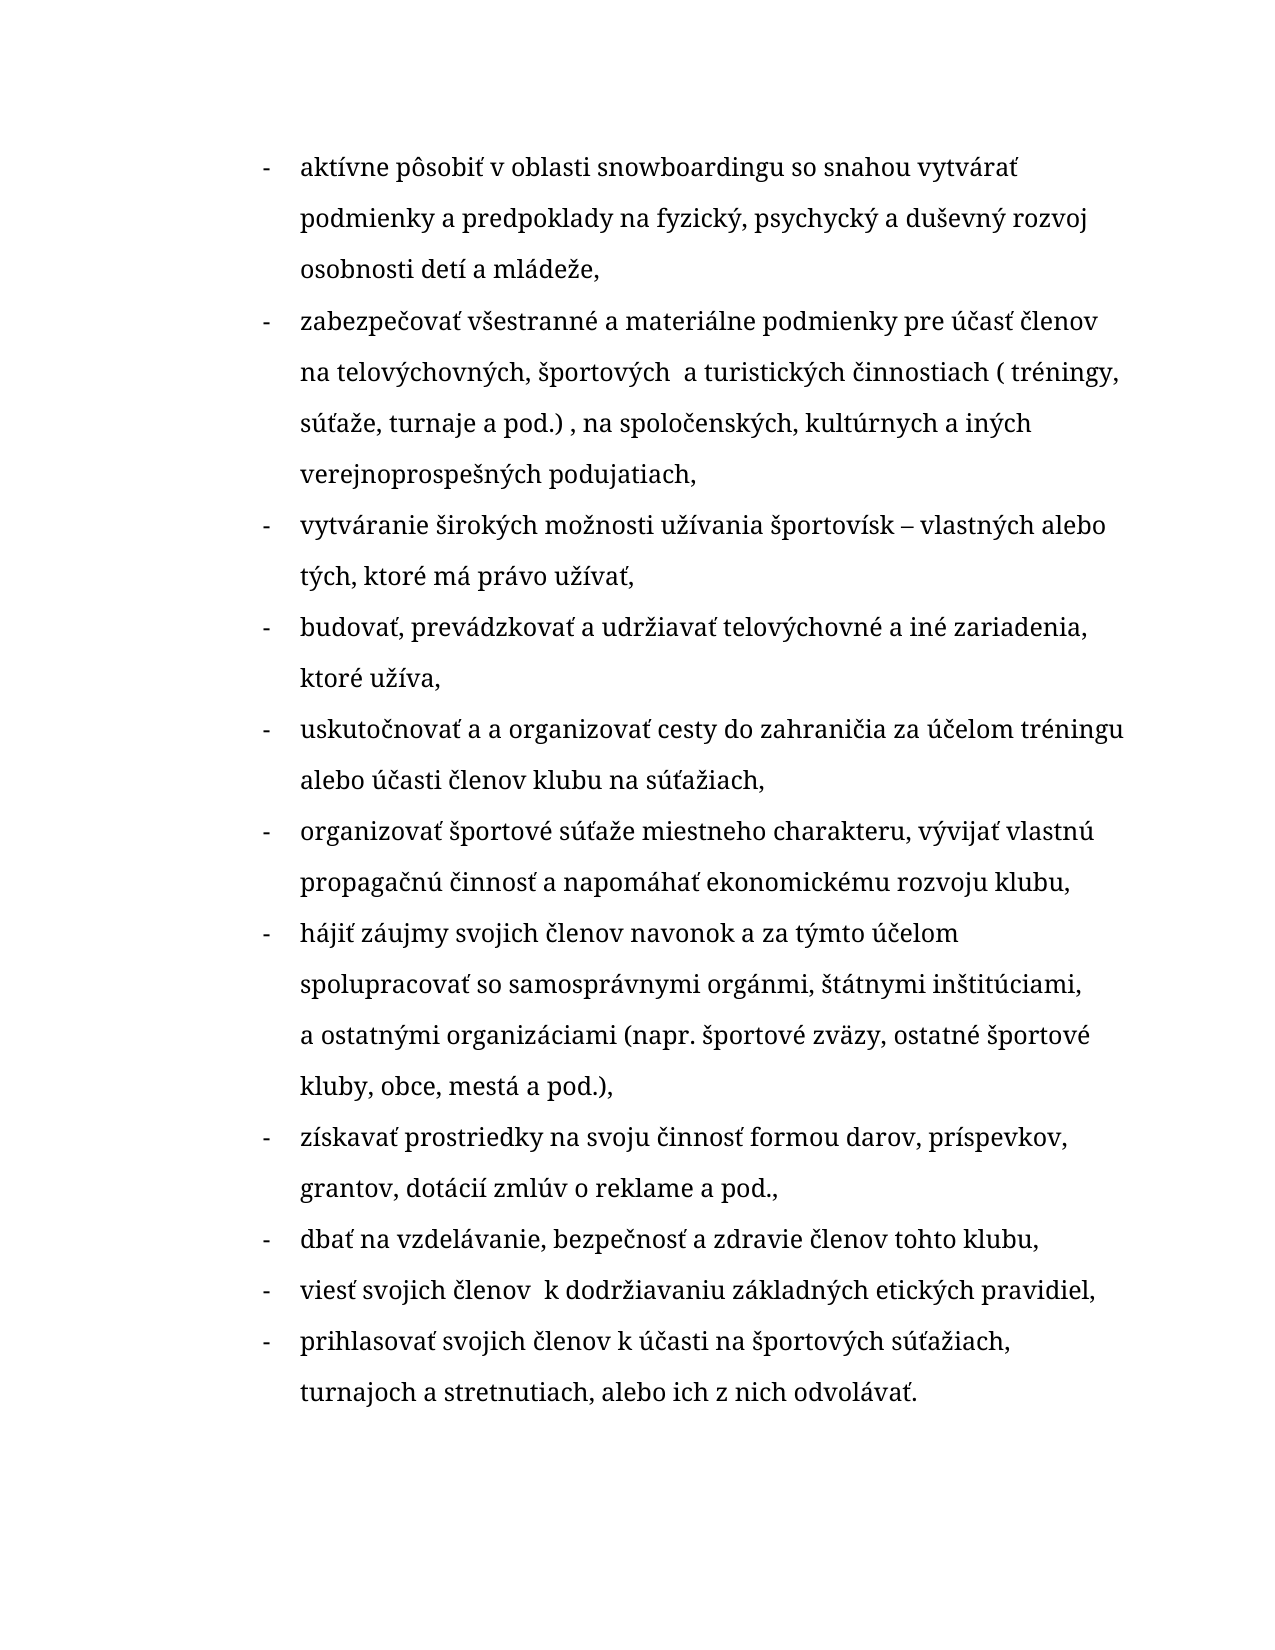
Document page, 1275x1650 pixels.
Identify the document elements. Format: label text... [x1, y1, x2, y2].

list uskutočnovať a a organizovať cesty do zahraničia za účelom tréningu alebo účasti členov klubu na súťažiach, [262, 711, 1125, 797]
list dbať na vzdelávanie, bezpečnosť a zdravie členov tohto klubu, [262, 1222, 1125, 1256]
list vytváranie širokých možnosti užívania športovísk – vlastných alebo tých, ktoré má právo užívať, [262, 507, 1125, 592]
list organizovať športové súťaže miestneho charakteru, vývijať vlastnú propagačnú činnosť a napomáhať ekonomickému rozvoju klubu, [262, 813, 1125, 899]
list prihlasovať svojich členov k účasti na športových súťažiach, turnajoch a stretnutiach, alebo ich z nich odvolávať. [262, 1324, 1125, 1409]
list viesť svojich členov k dodržiavaniu základných etických pravidiel, [262, 1273, 1125, 1307]
list získavať prostriedky na svoju činnosť formou darov, príspevkov, grantov, dotácií zmlúv o reklame a pod., [262, 1120, 1125, 1205]
list aktívne pôsobiť v oblasti snowboardingu so snahou vytvárať podmienky a predpoklady na fyzický, psychycký a duševný rozvoj osobnosti detí a mládeže, [262, 150, 1125, 286]
list zabezpečovať všestranné a materiálne podmienky pre účasť členov na telovýchovných, športových a turistických činnostiach ( tréningy, súťaže, turnaje a pod.) , na spoločenských, kultúrnych a iných verejnoprospešných podujatiach, [262, 303, 1125, 490]
list budovať, prevádzkovať a udržiavať telovýchovné a iné zariadenia, ktoré užíva, [262, 609, 1125, 694]
list hájiť záujmy svojich členov navonok a za týmto účelom spolupracovať so samosprávnymi orgánmi, štátnymi inštitúciami, a ostatnými organizáciami (napr. športové zväzy, ostatné športové kluby, obce, mestá a pod.), [262, 916, 1125, 1103]
